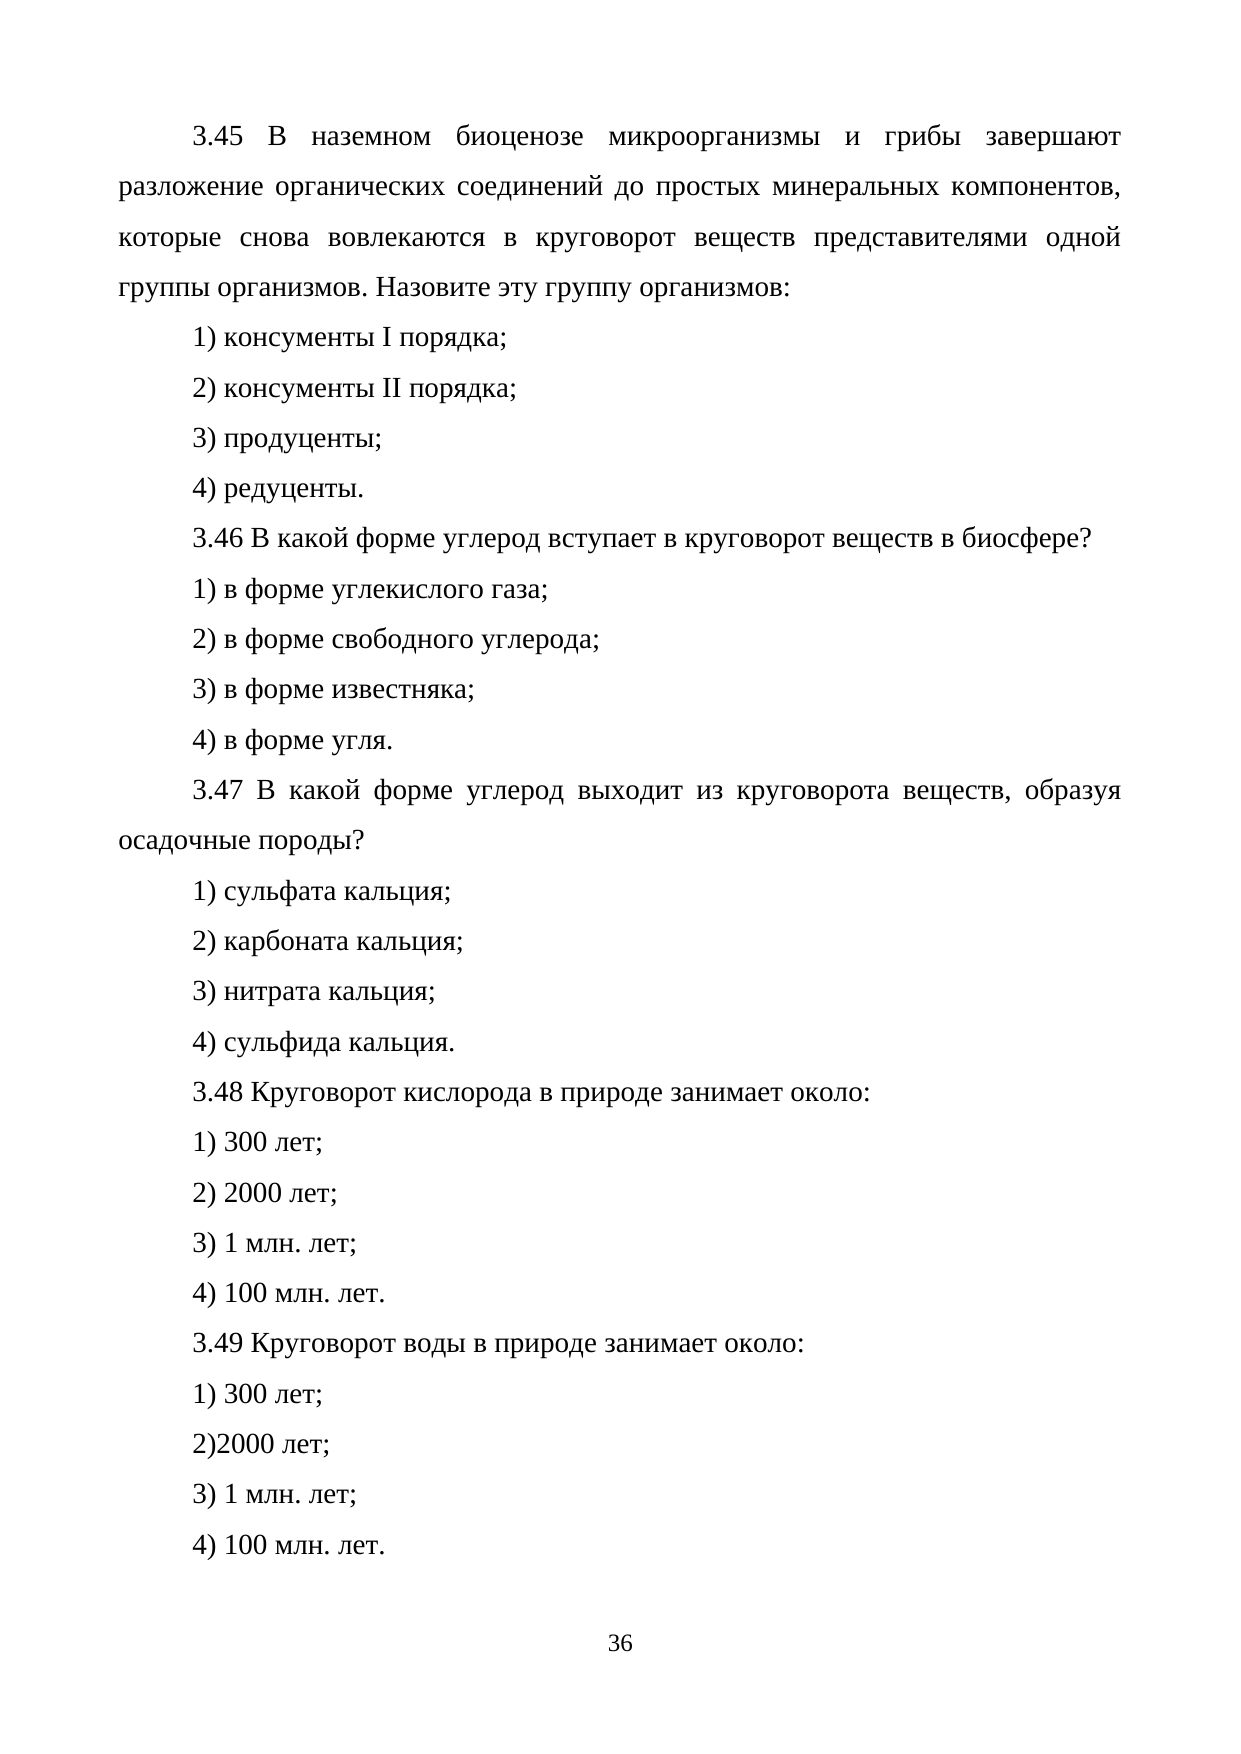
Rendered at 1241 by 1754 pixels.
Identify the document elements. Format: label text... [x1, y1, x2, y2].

text 4) 100 млн. лет. [118, 1275, 1122, 1309]
text 4) редуценты. [118, 470, 1122, 504]
text 3) 1 млн. лет; [118, 1225, 1122, 1258]
text 1) 300 лет; [118, 1376, 1122, 1409]
text 1) консументы I порядка; [118, 319, 1122, 353]
text 2) в форме свободного углерода; [118, 621, 1122, 655]
text 4) сульфида кальция. [118, 1024, 1122, 1057]
text 4) 100 млн. лет. [118, 1527, 1122, 1560]
text 2) 2000 лет; [118, 1175, 1122, 1208]
text 3) нитрата кальция; [118, 973, 1122, 1007]
text 3.49 Круговорот воды в природе занимает около: [118, 1326, 1122, 1359]
text 3.47 В какой форме углерод выходит из круговорота веществ, образуя осадочные породы? [118, 772, 1122, 856]
text 2)2000 лет; [118, 1426, 1122, 1460]
text 2) карбоната кальция; [118, 923, 1122, 957]
text 4) в форме угля. [118, 722, 1122, 755]
text 3.48 Круговорот кислорода в природе занимает около: [118, 1074, 1122, 1108]
text 3.45 В наземном биоценозе микроорганизмы и грибы завершают разложение органических соединений до простых минеральных компонентов, которые снова вовлекаются в круговорот веществ представителями одной группы организмов. Назовите эту группу организмов: [118, 118, 1122, 303]
text 1) в форме углекислого газа; [118, 571, 1122, 604]
text 3) 1 млн. лет; [118, 1477, 1122, 1510]
text 3.46 В какой форме углерод вступает в круговорот веществ в биосфере? [118, 521, 1122, 554]
text 3) продуценты; [118, 420, 1122, 453]
text 3) в форме известняка; [118, 672, 1122, 705]
text 2) консументы II порядка; [118, 370, 1122, 403]
text 1) сульфата кальция; [118, 873, 1122, 906]
text 1) 300 лет; [118, 1124, 1122, 1158]
